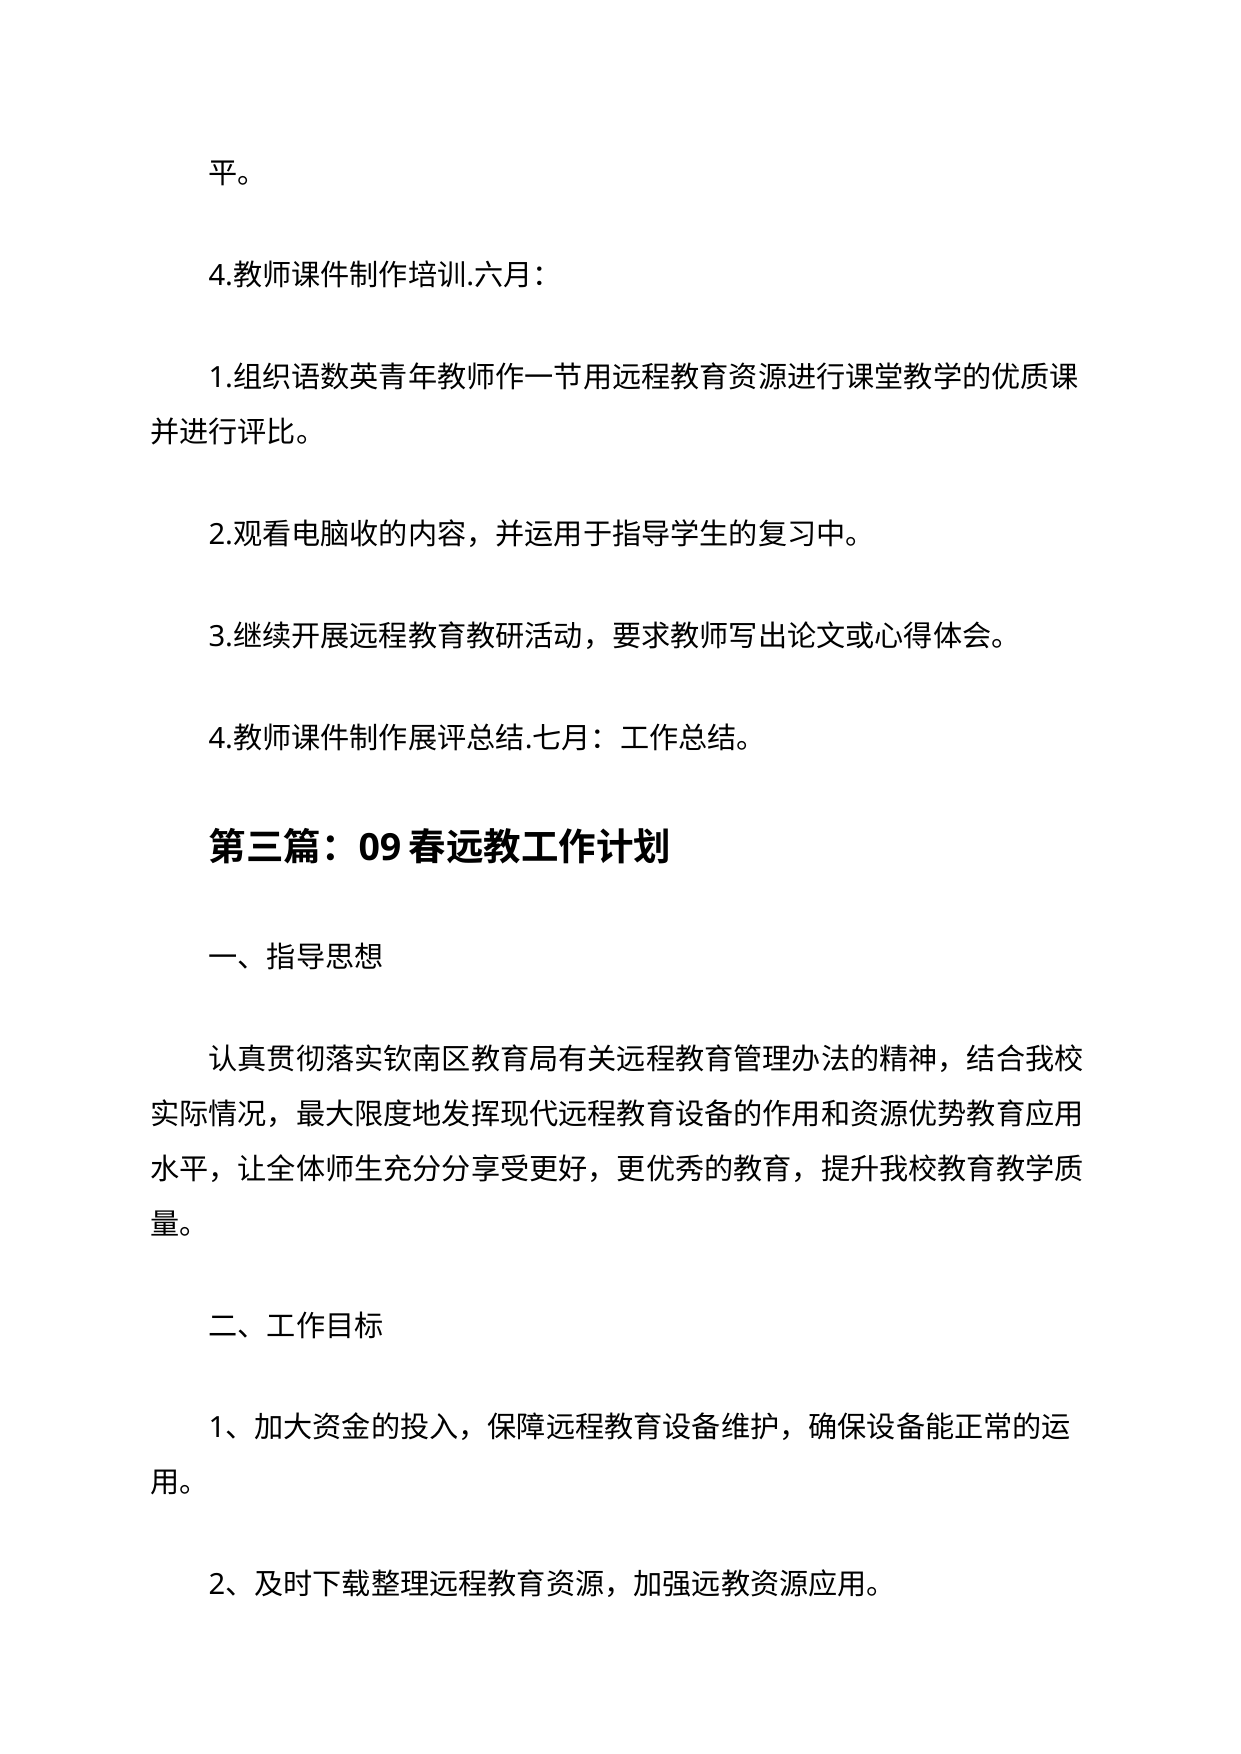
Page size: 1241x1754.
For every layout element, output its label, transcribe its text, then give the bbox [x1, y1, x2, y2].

text 3.继续开展远程教育教研活动，要求教师写出论文或心得体会。 [150, 612, 1090, 655]
text 2.观看电脑收的内容，并运用于指导学生的复习中。 [150, 511, 1090, 553]
text 平。 [150, 150, 1090, 192]
text 二、工作目标 [150, 1302, 1090, 1344]
text 1.组织语数英青年教师作一节用远程教育资源进行课堂教学的优质课并进行评比。 [150, 354, 1090, 451]
text 认真贯彻落实钦南区教育局有关远程教育管理办法的精神，结合我校实际情况，最大限度地发挥现代远程教育设备的作用和资源优势教育应用水平，让全体师生充分分享受更好，更优秀的教育，提升我校教育教学质量。 [150, 1036, 1090, 1243]
text 1、加大资金的投入，保障远程教育设备维护，确保设备能正常的运用。 [150, 1404, 1090, 1501]
text 4.教师课件制作培训.六月： [150, 252, 1090, 294]
text 一、指导思想 [150, 934, 1090, 976]
text 4.教师课件制作展评总结.七月：工作总结。 [150, 714, 1090, 757]
text 2、及时下载整理远程教育资源，加强远教资源应用。 [150, 1561, 1090, 1603]
text 第三篇：09春远教工作计划 [150, 816, 1090, 871]
